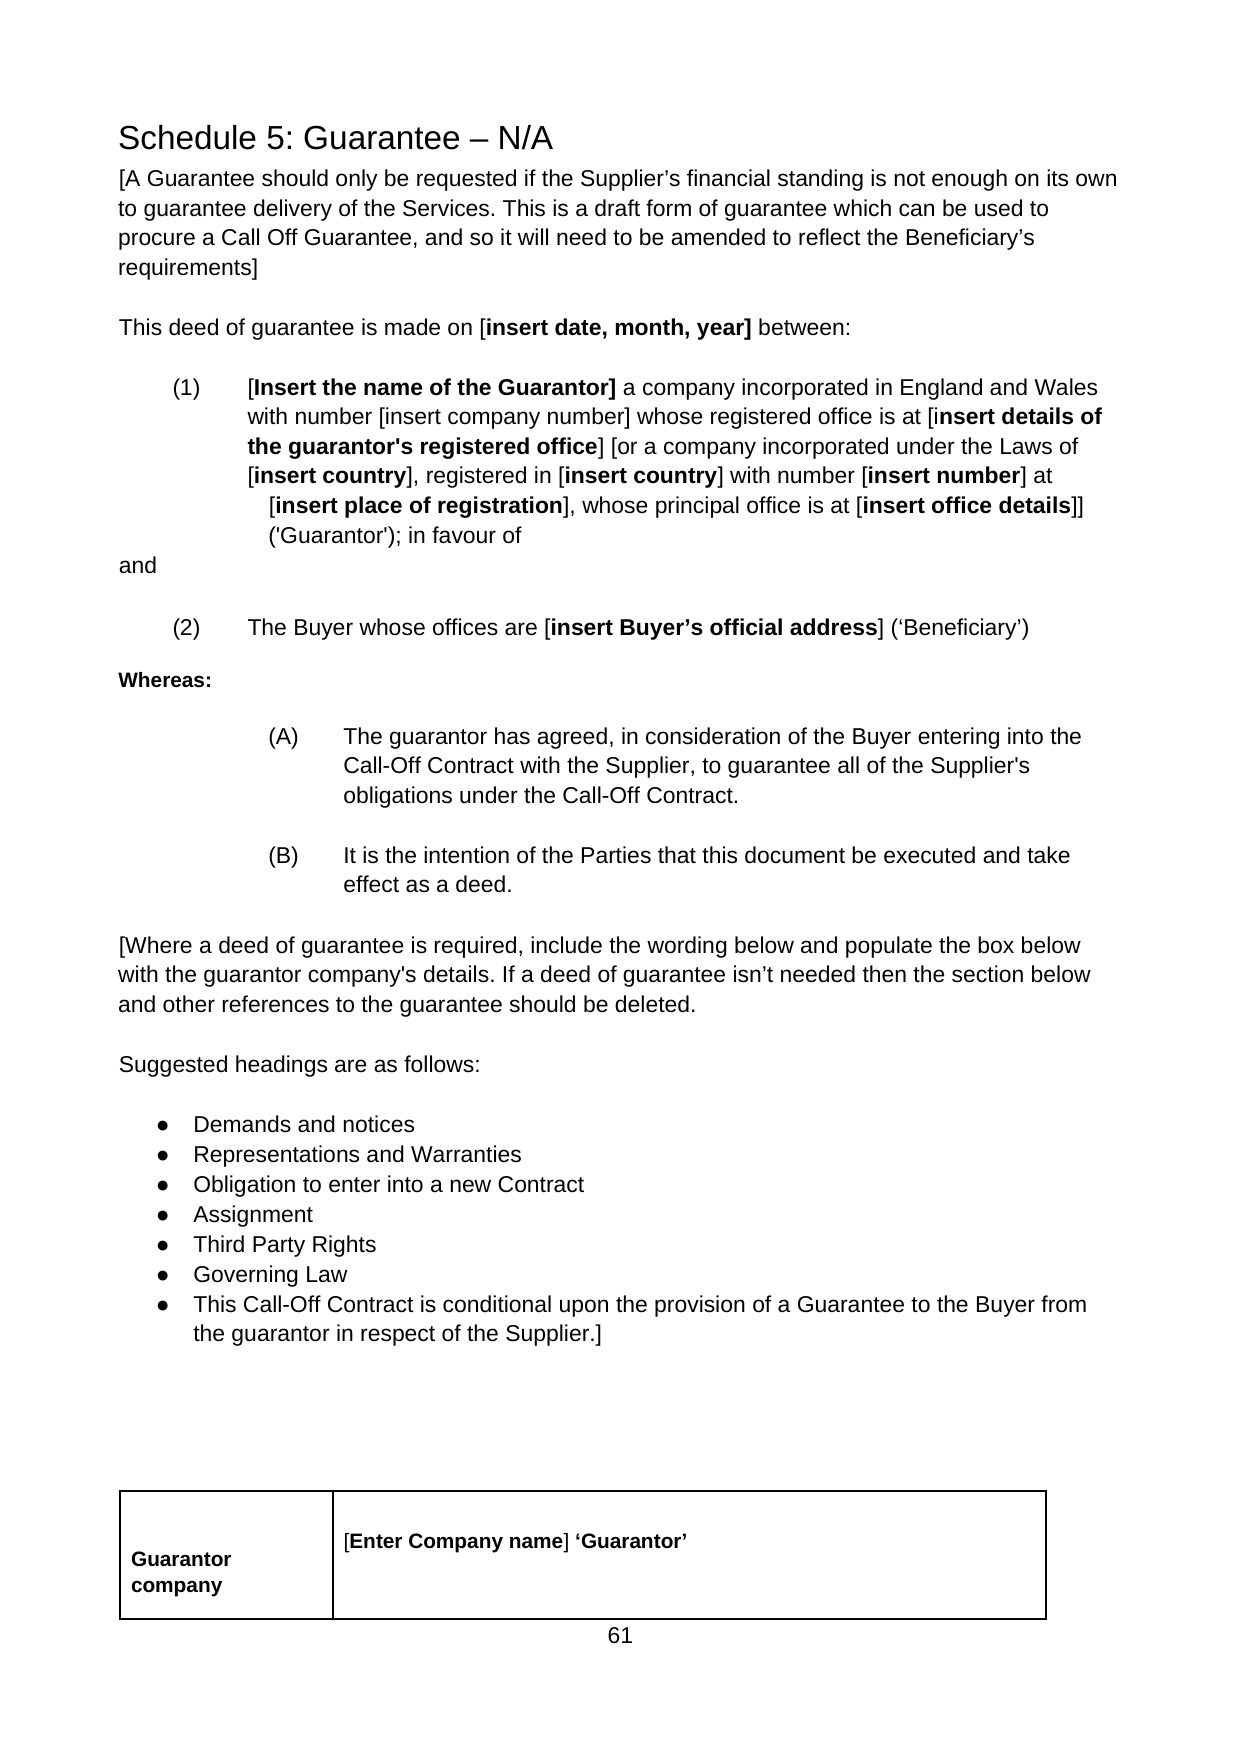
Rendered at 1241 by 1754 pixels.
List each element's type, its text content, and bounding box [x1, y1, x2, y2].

list It is the intention of the Parties that this document be executed and take effect as a deed. [268, 842, 1122, 898]
table_header [Enter Company name] ‘Guarantor’ [334, 1492, 1045, 1617]
text This deed of guarantee is made on [insert date, month, year] between: [118, 314, 1122, 340]
text [insert place of registration], whose principal office is at [insert office details]]('Guarantor'); in favour of [268, 492, 1122, 548]
table_header Guarantor company [121, 1492, 332, 1617]
text Whereas: [118, 668, 1122, 692]
text and [118, 552, 1122, 578]
list This Call-Off Contract is conditional upon the provision of a Guarantee to the Buyer from the guarantor in respect of the Supplier.] [156, 1291, 1122, 1347]
list Obligation to enter into a new Contract [156, 1171, 1122, 1197]
list Governing Law [156, 1261, 1122, 1287]
list Assignment [156, 1201, 1122, 1227]
list The guarantor has agreed, in consideration of the Buyer entering into the Call-Off Contract with the Supplier, to guarantee all of the Supplier's obligations under the Call-Off Contract. [268, 723, 1122, 808]
list Demands and notices [156, 1111, 1122, 1137]
text [Where a deed of guarantee is required, include the wording below and populate the box below with the guarantor company's details. If a deed of guarantee isn’t needed then the section below and other references to the guarantee should be deleted. [118, 932, 1122, 1017]
text Suggested headings are as follows: [118, 1051, 1122, 1077]
subtitle Schedule 5: Guarantee – N/A [118, 118, 1122, 157]
list [Insert the name of the Guarantor] a company incorporated in England and Wales with number [insert company number] whose registered office is at [insert details of the guarantor's registered office] [or a company incorporated under the Laws of [insert country], registered in [insert country] with number [insert number] at [172, 374, 1107, 489]
list Third Party Rights [156, 1231, 1122, 1257]
list The Buyer whose offices are [insert Buyer’s official address] (‘Beneficiary’) [172, 614, 1107, 641]
text [A Guarantee should only be requested if the Supplier’s financial standing is not enough on its own to guarantee delivery of the Services. This is a draft form of guarantee which can be used to procure a Call Off Guarantee, and so it will need to be amended to reflect the Beneficiary’s requirements] [118, 165, 1122, 280]
list Representations and Warranties [156, 1141, 1122, 1167]
